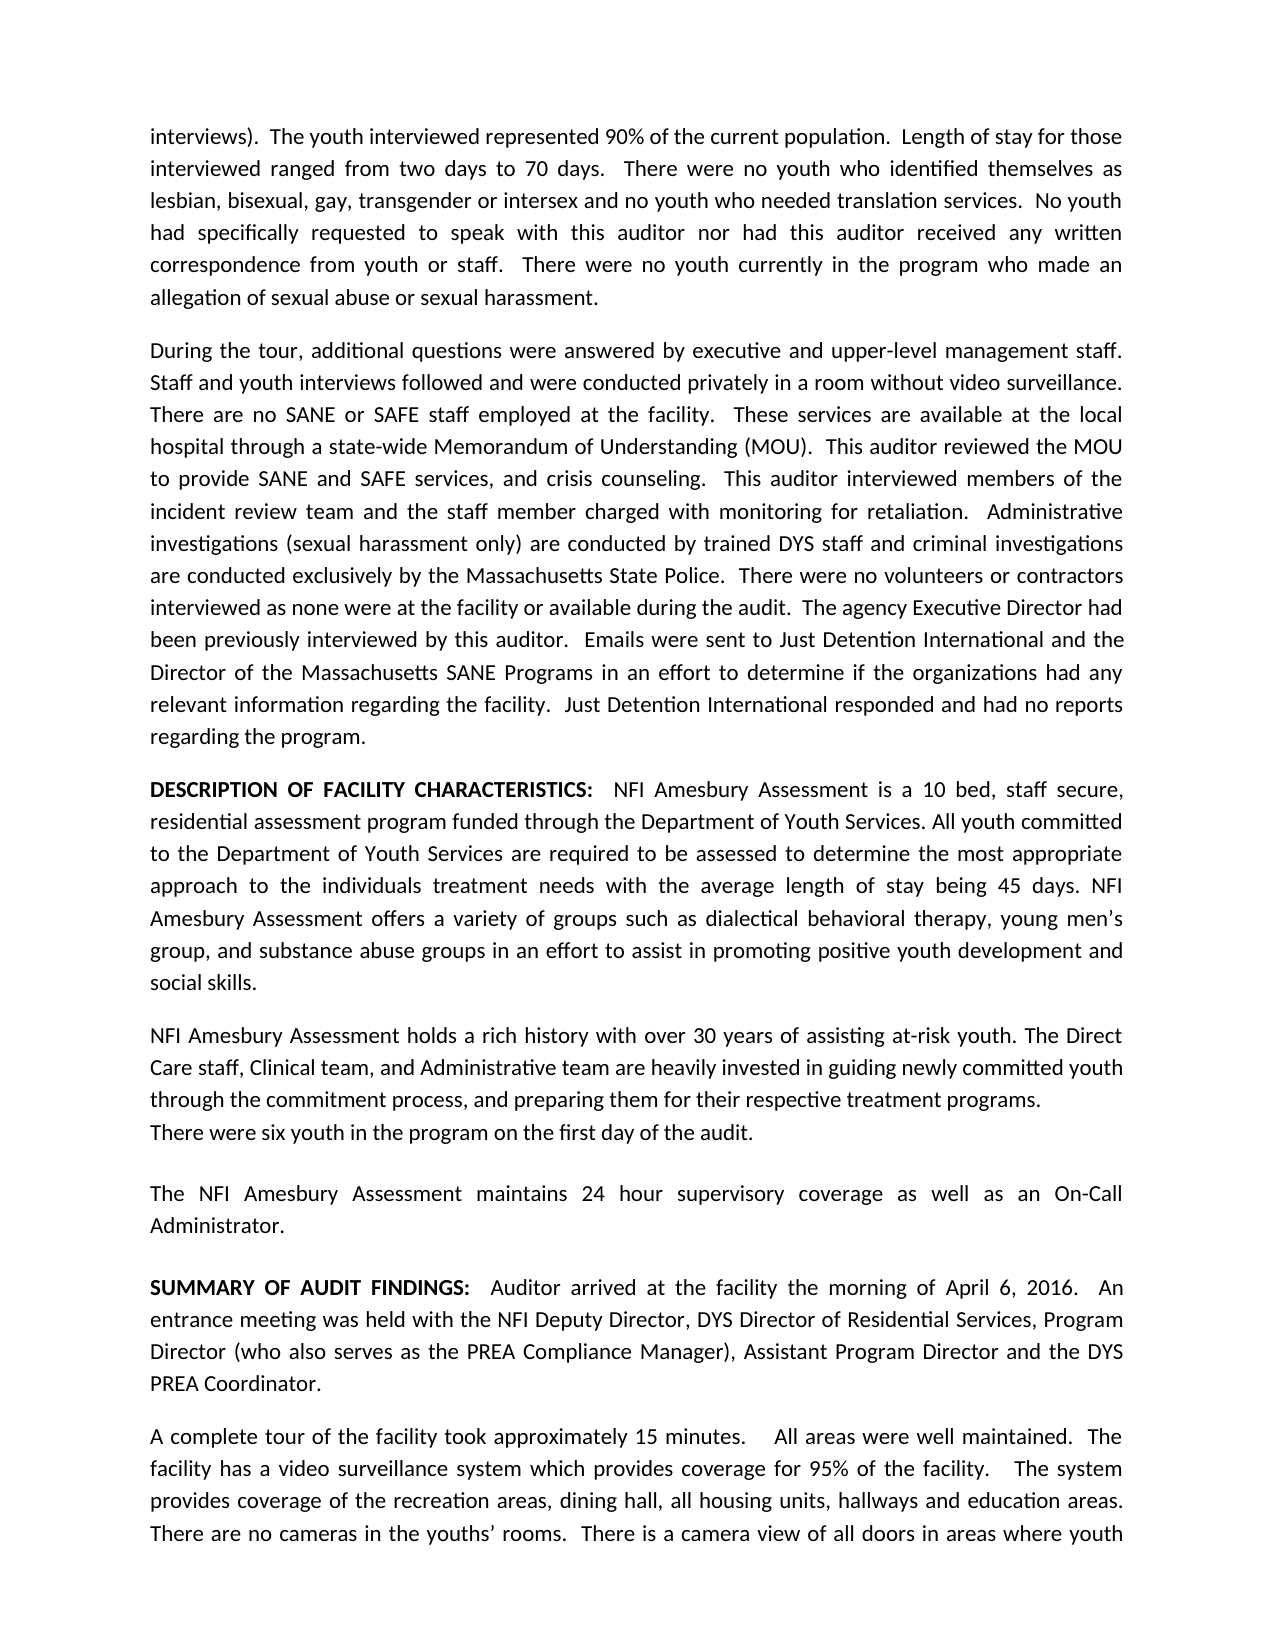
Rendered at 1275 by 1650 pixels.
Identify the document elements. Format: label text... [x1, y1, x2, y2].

text The NFI Amesbury Assessment maintains 24 hour supervisory coverage as well as an On-Call Administrator. [150, 1179, 1125, 1239]
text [150, 122, 1125, 311]
text DESCRIPTION OF FACILITY CHARACTERISTICS: NFI Amesbury Assessment is a 10 bed, staff secure, residential assessment program funded through the Department of Youth Services. All youth committed to the Department of Youth Services are required to be assessed to determine the most appropriate approach to the individuals treatment needs with the average length of stay being 45 days. NFI Amesbury Assessment offers a variety of groups such as dialectical behavioral therapy, young men’s group, and substance abuse groups in an effort to assist in promoting positive youth development and social skills. [150, 775, 1125, 996]
text During the tour, additional questions were answered by executive and upper-level management staff. Staff and youth interviews followed and were conducted privately in a room without video surveillance. There are no SANE or SAFE staff employed at the facility. These services are available at the local hospital through a state-wide Memorandum of Understanding (MOU). This auditor reviewed the MOU to provide SANE and SAFE services, and crisis counseling. This auditor interviewed members of the incident review team and the staff member charged with monitoring for retaliation. Administrative investigations (sexual harassment only) are conducted by trained DYS staff and criminal investigations are conducted exclusively by the Massachusetts State Police. There were no volunteers or contractors interviewed as none were at the facility or available during the audit. The agency Executive Director had been previously interviewed by this auditor. Emails were sent to Just Detention International and the Director of the Massachusetts SANE Programs in an effort to determine if the organizations had any relevant information regarding the facility. Just Detention International responded and had no reports regarding the program. [150, 336, 1125, 750]
text SUMMARY OF AUDIT FINDINGS: Auditor arrived at the facility the morning of April 6, 2016. An entrance meeting was held with the NFI Deputy Director, DYS Director of Residential Services, Program Director (who also serves as the PREA Compliance Manager), Assistant Program Director and the DYS PREA Coordinator. [150, 1273, 1125, 1397]
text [150, 1422, 1125, 1547]
text NFI Amesbury Assessment holds a rich history with over 30 years of assisting at-risk youth. The Direct Care staff, Clinical team, and Administrative team are heavily invested in guiding newly committed youth through the commitment process, and preparing them for their respective treatment programs. [150, 1021, 1125, 1114]
text There were six youth in the program on the first day of the audit. [150, 1118, 1125, 1146]
